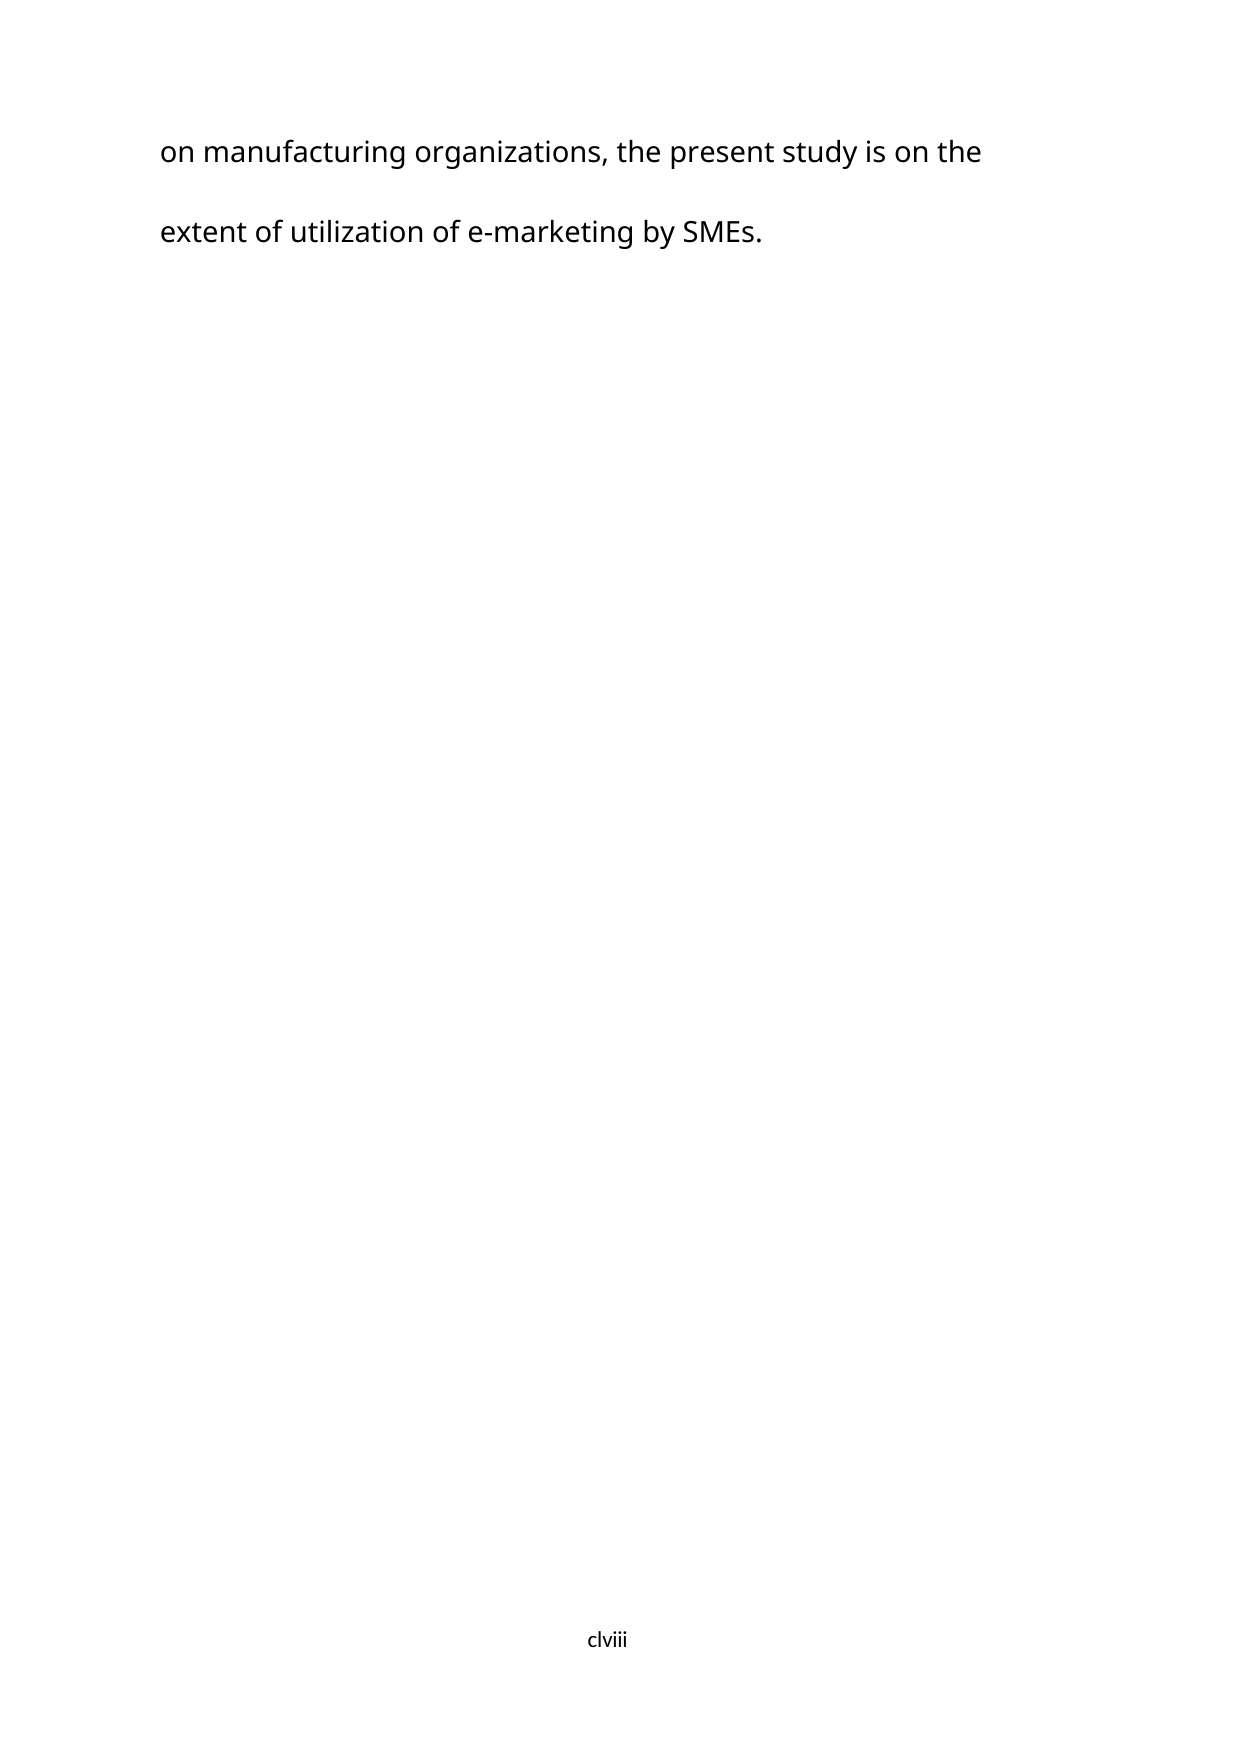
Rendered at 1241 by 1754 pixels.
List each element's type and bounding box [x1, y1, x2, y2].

text [159, 131, 1064, 251]
